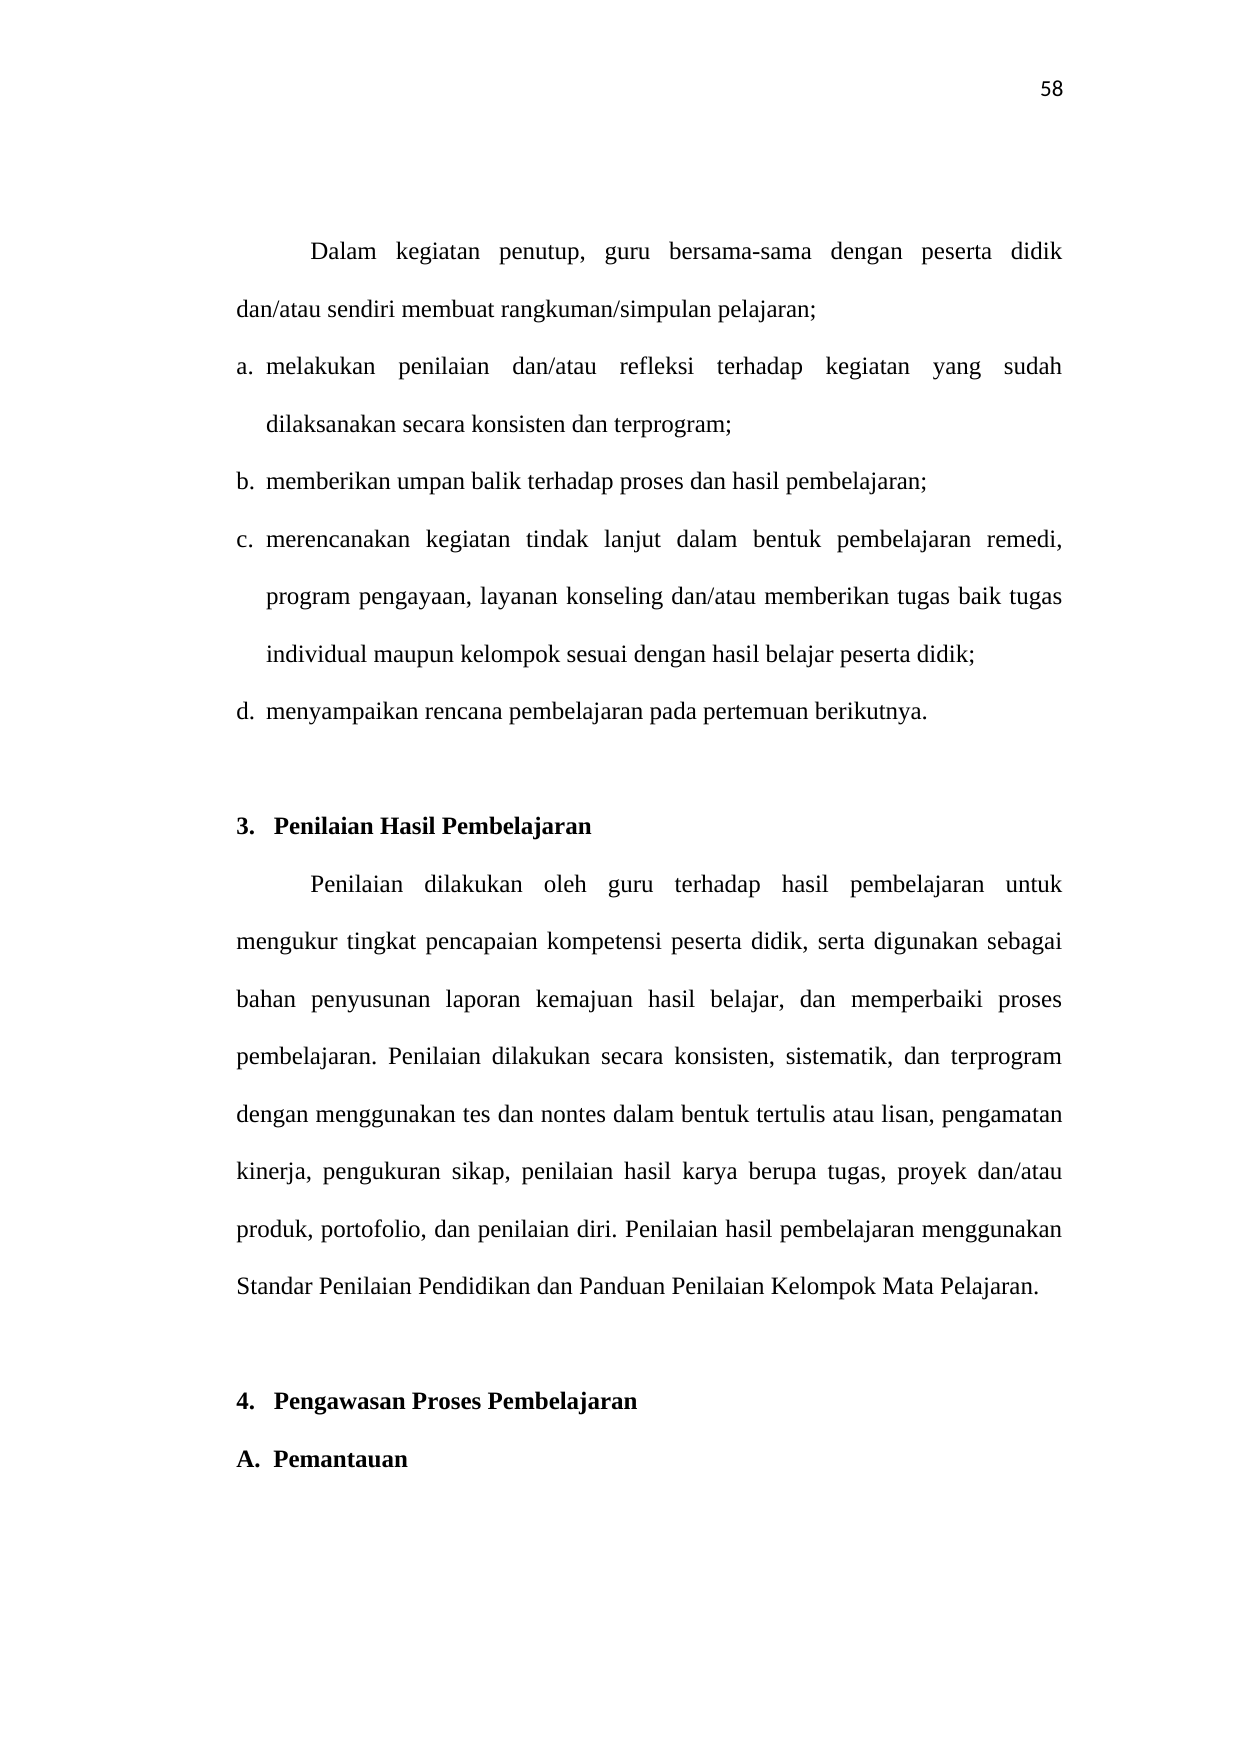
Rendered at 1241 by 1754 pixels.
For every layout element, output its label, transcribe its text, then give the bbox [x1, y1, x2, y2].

list melakukan penilaian dan/atau refleksi terhadap kegiatan yang sudah dilaksanakan secara konsisten dan terprogram; [236, 351, 1063, 437]
list memberikan umpan balik terhadap proses dan hasil pembelajaran; [236, 466, 1063, 495]
text 4. Pengawasan Proses Pembelajaran [236, 1386, 1063, 1415]
text 3. Penilaian Hasil Pembelajaran [236, 811, 1063, 840]
text Penilaian dilakukan oleh guru terhadap hasil pembelajaran untuk mengukur tingkat pencapaian kompetensi peserta didik, serta digunakan sebagai bahan penyusunan laporan kemajuan hasil belajar, dan memperbaiki proses pembelajaran. Penilaian dilakukan secara konsisten, sistematik, dan terprogram dengan menggunakan tes dan nontes dalam bentuk tertulis atau lisan, pengamatan kinerja, pengukuran sikap, penilaian hasil karya berupa tugas, proyek dan/atau produk, portofolio, dan penilaian diri. Penilaian hasil pembelajaran menggunakan Standar Penilaian Pendidikan dan Panduan Penilaian Kelompok Mata Pelajaran. [236, 869, 1063, 1300]
text Dalam kegiatan penutup, guru bersama-sama dengan peserta didik dan/atau sendiri membuat rangkuman/simpulan pelajaran; [236, 236, 1063, 322]
list menyampaikan rencana pembelajaran pada pertemuan berikutnya. [236, 696, 1063, 725]
text A. Pemantauan [236, 1444, 1063, 1472]
list merencanakan kegiatan tindak lanjut dalam bentuk pembelajaran remedi, program pengayaan, layanan konseling dan/atau memberikan tugas baik tugas individual maupun kelompok sesuai dengan hasil belajar peserta didik; [236, 524, 1063, 667]
